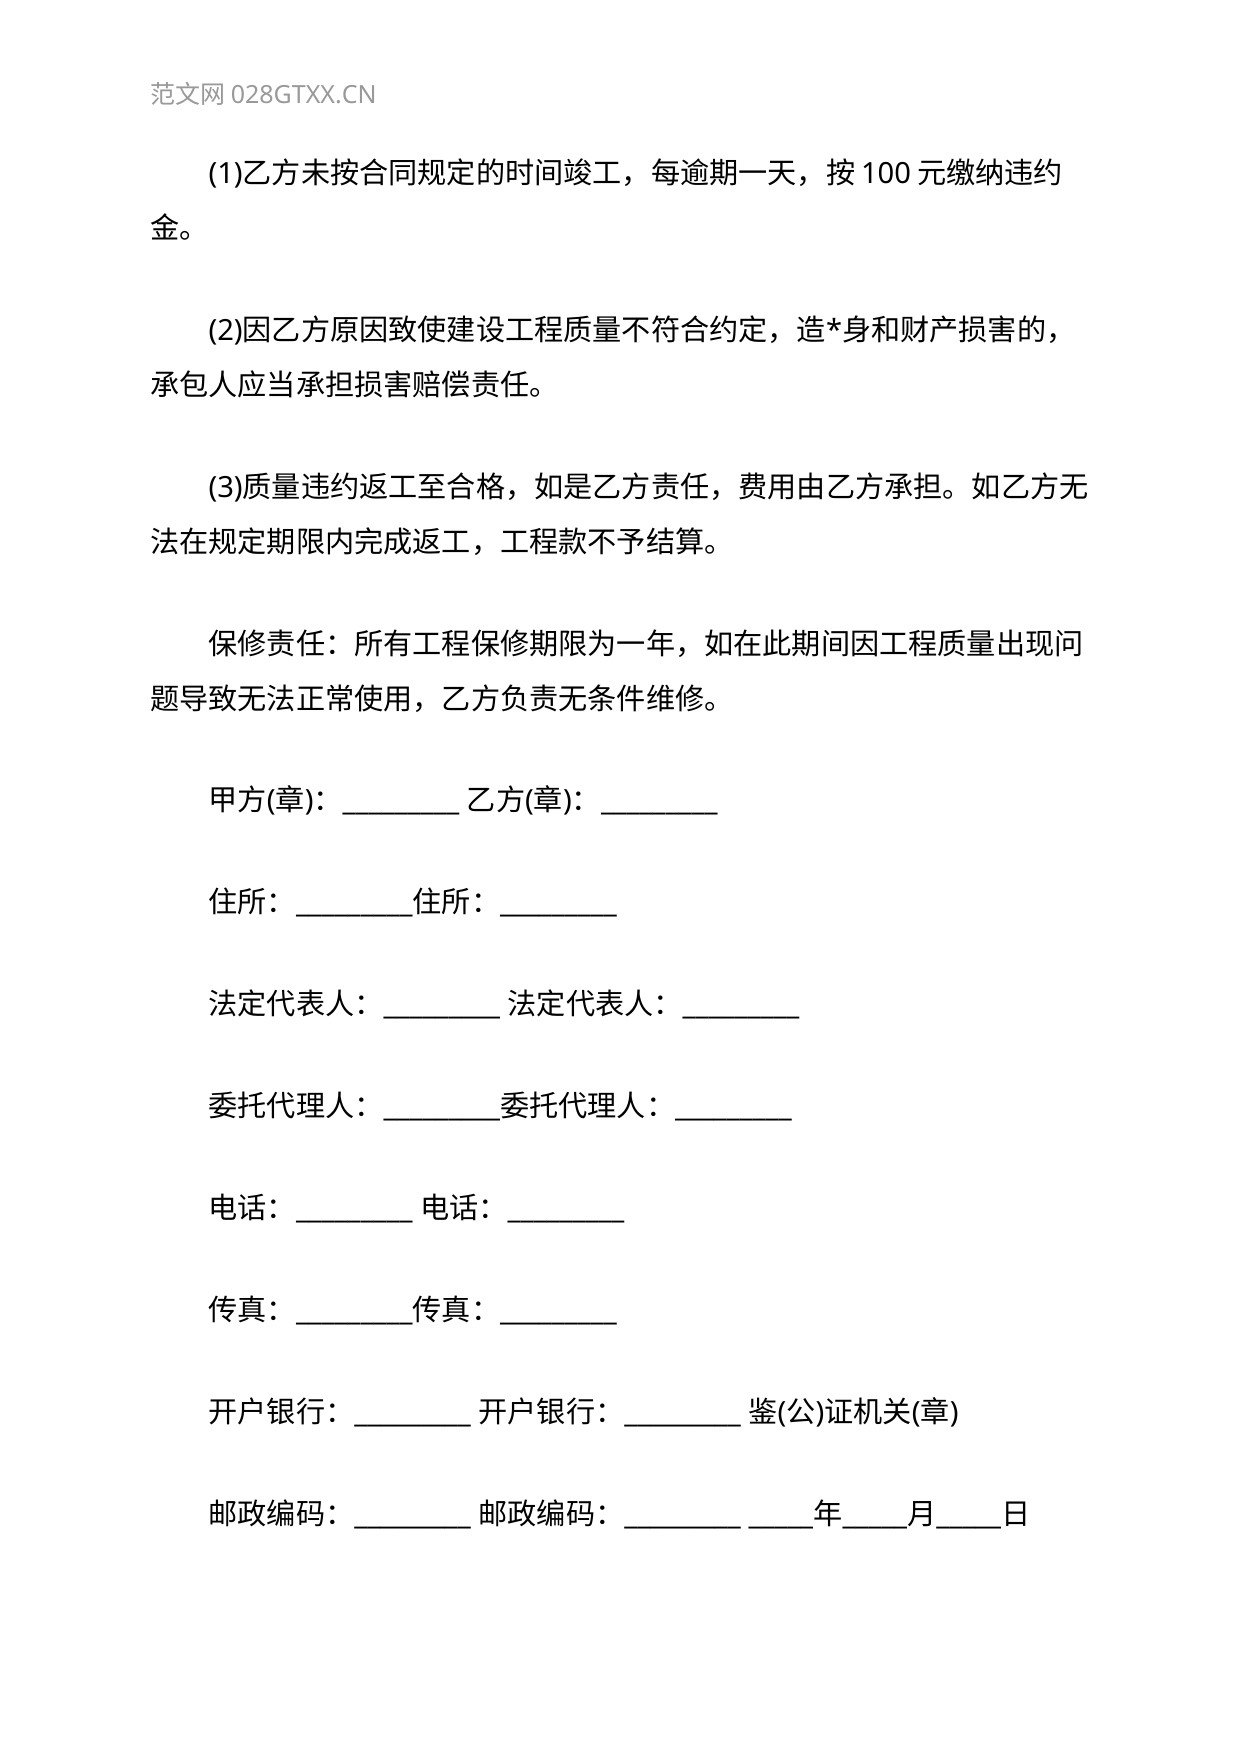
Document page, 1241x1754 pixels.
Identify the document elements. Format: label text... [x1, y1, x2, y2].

text 保修责任：所有工程保修期限为一年，如在此期间因工程质量出现问题导致无法正常使用，乙方负责无条件维修。 [150, 620, 1090, 717]
text 开户银行：_________ 开户银行：_________ 鉴(公)证机关(章) [150, 1389, 1090, 1431]
text 传真：_________传真：_________ [150, 1287, 1090, 1329]
text 法定代表人：_________ 法定代表人：_________ [150, 981, 1090, 1023]
text 甲方(章)：_________ 乙方(章)：_________ [150, 777, 1090, 819]
text 住所：_________住所：_________ [150, 879, 1090, 921]
text 邮政编码：_________ 邮政编码：_________ _____年_____月_____日 [150, 1491, 1090, 1533]
text 委托代理人：_________委托代理人：_________ [150, 1083, 1090, 1125]
text 电话：_________ 电话：_________ [150, 1185, 1090, 1227]
text (1)乙方未按合同规定的时间竣工，每逾期一天，按100元缴纳违约金。 [150, 150, 1090, 247]
text (3)质量违约返工至合格，如是乙方责任，费用由乙方承担。如乙方无法在规定期限内完成返工，工程款不予结算。 [150, 463, 1090, 561]
text (2)因乙方原因致使建设工程质量不符合约定，造*身和财产损害的，承包人应当承担损害赔偿责任。 [150, 307, 1090, 404]
